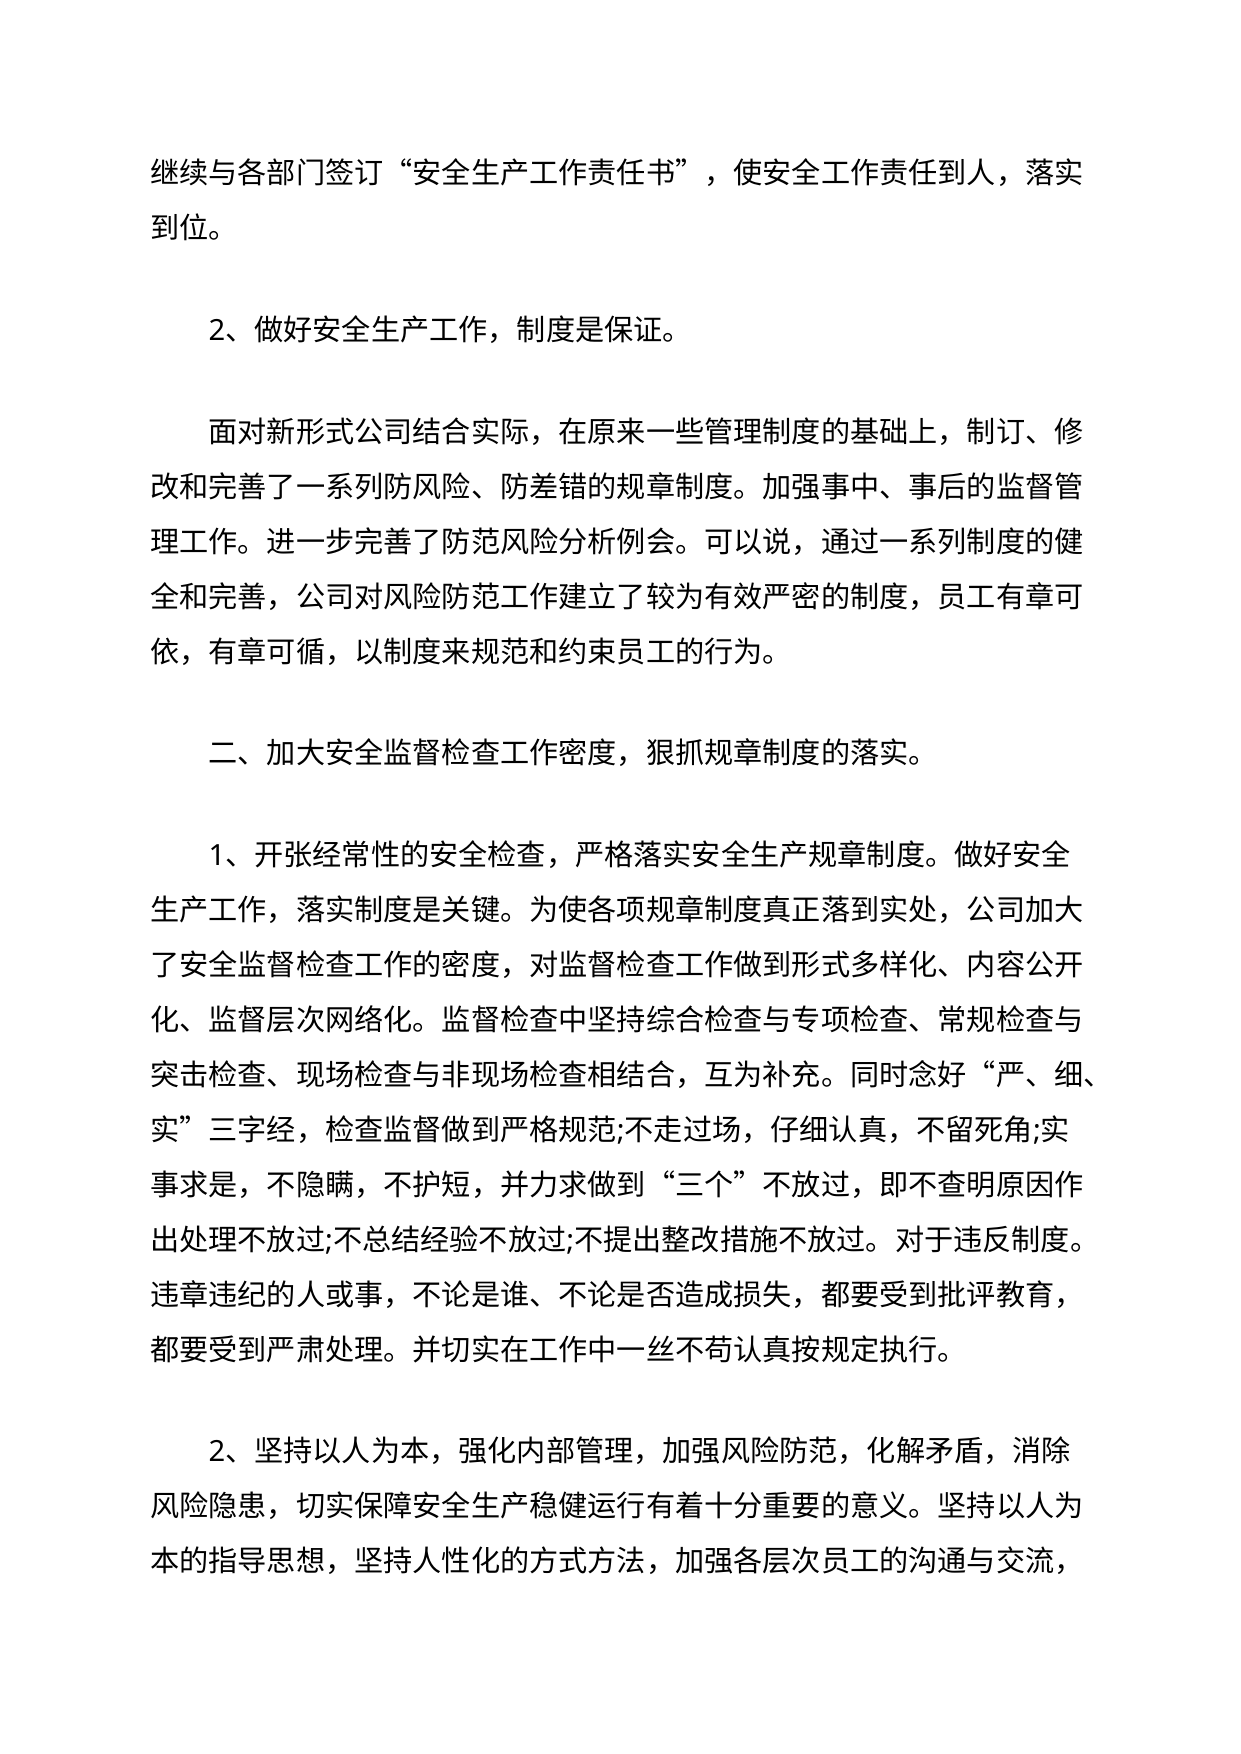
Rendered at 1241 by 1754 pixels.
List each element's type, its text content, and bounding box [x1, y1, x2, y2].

text 1、开张经常性的安全检查，严格落实安全生产规章制度。做好安全生产工作，落实制度是关键。为使各项规章制度真正落到实处，公司加大了安全监督检查工作的密度，对监督检查工作做到形式多样化、内容公开化、监督层次网络化。监督检查中坚持综合检查与专项检查、常规检查与突击检查、现场检查与非现场检查相结合，互为补充。同时念好“严、细、实”三字经，检查监督做到严格规范;不走过场，仔细认真，不留死角;实事求是，不隐瞒，不护短，并力求做到“三个”不放过，即不查明原因作出处理不放过;不总结经验不放过;不提出整改措施不放过。对于违反制度。违章违纪的人或事，不论是谁、不论是否造成损失，都要受到批评教育，都要受到严肃处理。并切实在工作中一丝不苟认真按规定执行。 [150, 832, 1090, 1368]
text 二、加大安全监督检查工作密度，狠抓规章制度的落实。 [150, 730, 1090, 772]
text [150, 150, 1090, 247]
text 2、做好安全生产工作，制度是保证。 [150, 307, 1090, 349]
text 面对新形式公司结合实际，在原来一些管理制度的基础上，制订、修改和完善了一系列防风险、防差错的规章制度。加强事中、事后的监督管理工作。进一步完善了防范风险分析例会。可以说，通过一系列制度的健全和完善，公司对风险防范工作建立了较为有效严密的制度，员工有章可依，有章可循，以制度来规范和约束员工的行为。 [150, 409, 1090, 671]
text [150, 1428, 1090, 1580]
